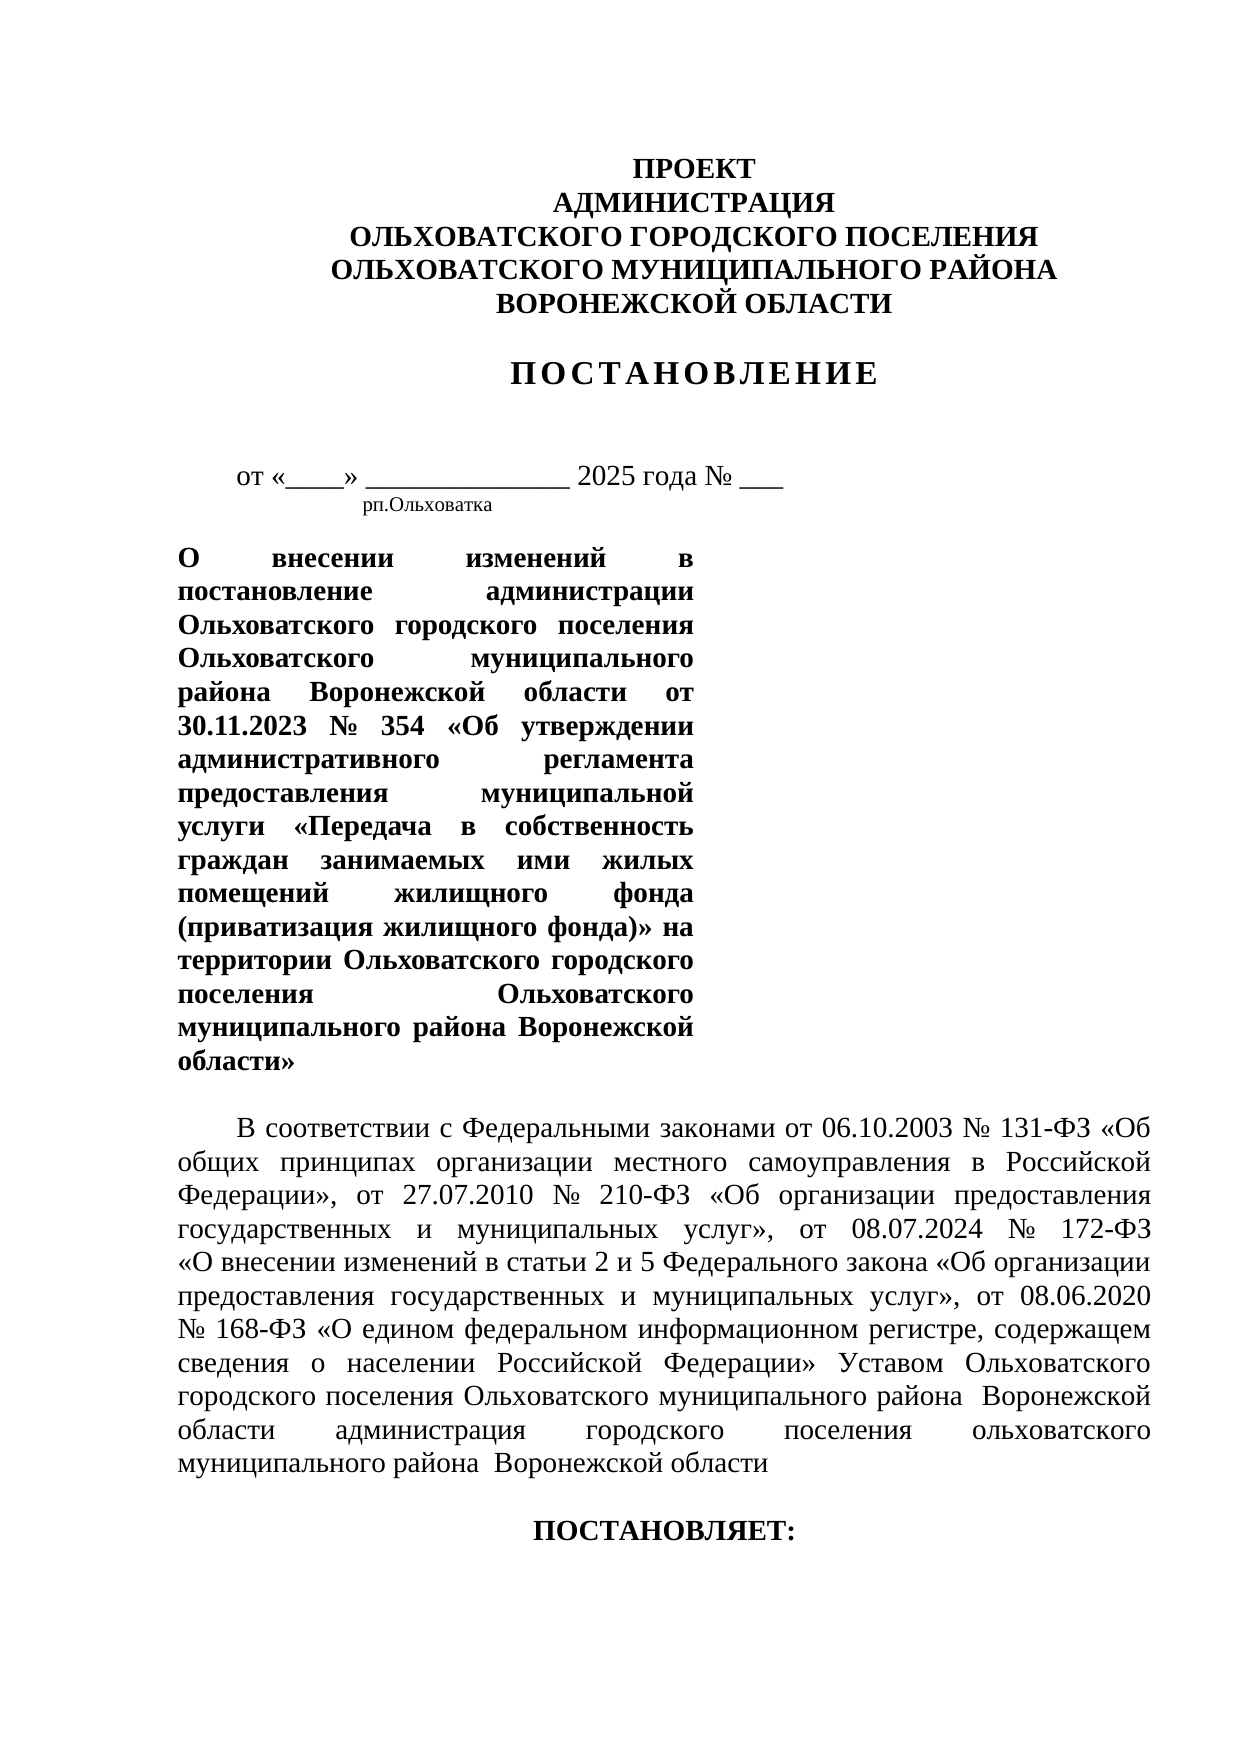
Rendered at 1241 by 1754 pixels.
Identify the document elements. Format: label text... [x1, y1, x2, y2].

text В соответствии с Федеральными законами от 06.10.2003 № 131-ФЗ «Об общих принципах организации местного самоуправления в Российской Федерации», от 27.07.2010 № 210-ФЗ «Об организации предоставления государственных и муниципальных услуг», от 08.07.2024 № 172-ФЗ «О внесении изменений в статьи 2 и 5 Федерального закона «Об организации предоставления государственных и муниципальных услуг», от 08.06.2020 № 168-ФЗ «О едином федеральном информационном регистре, содержащем сведения о населении Российской Федерации» Уставом Ольховатского городского поселения Ольховатского муниципального района Воронежской области администрация городского поселения ольховатского муниципального района Воронежской области [177, 1110, 1152, 1479]
text ПРОЕКТ [177, 152, 1152, 185]
text от «____» ______________ 2025 года № ___ [177, 458, 1152, 492]
text ПОСТАНОВЛЯЕТ: [177, 1513, 1152, 1546]
text АДМИНИСТРАЦИЯ [177, 185, 1152, 219]
text рп.Ольховатка [177, 492, 1152, 516]
text О внесении изменений в постановление администрации Ольховатского городского поселения Ольховатского муниципального района Воронежской области от 30.11.2023 № 354 «Об утверждении административного регламента предоставления муниципальной услуги «Передача в собственность граждан занимаемых ими жилых помещений жилищного фонда (приватизация жилищного фонда)» на территории Ольховатского городского поселения Ольховатского муниципального района Воронежской области» [177, 540, 694, 1077]
text ВОРОНЕЖСКОЙ ОБЛАСТИ [177, 286, 1152, 319]
text ОЛЬХОВАТСКОГО МУНИЦИПАЛЬНОГО РАЙОНА [177, 252, 1152, 286]
text ПОСТАНОВЛЕНИЕ [177, 353, 1152, 391]
text ОЛЬХОВАТСКОГО ГОРОДСКОГО ПОСЕЛЕНИЯ [177, 219, 1152, 252]
